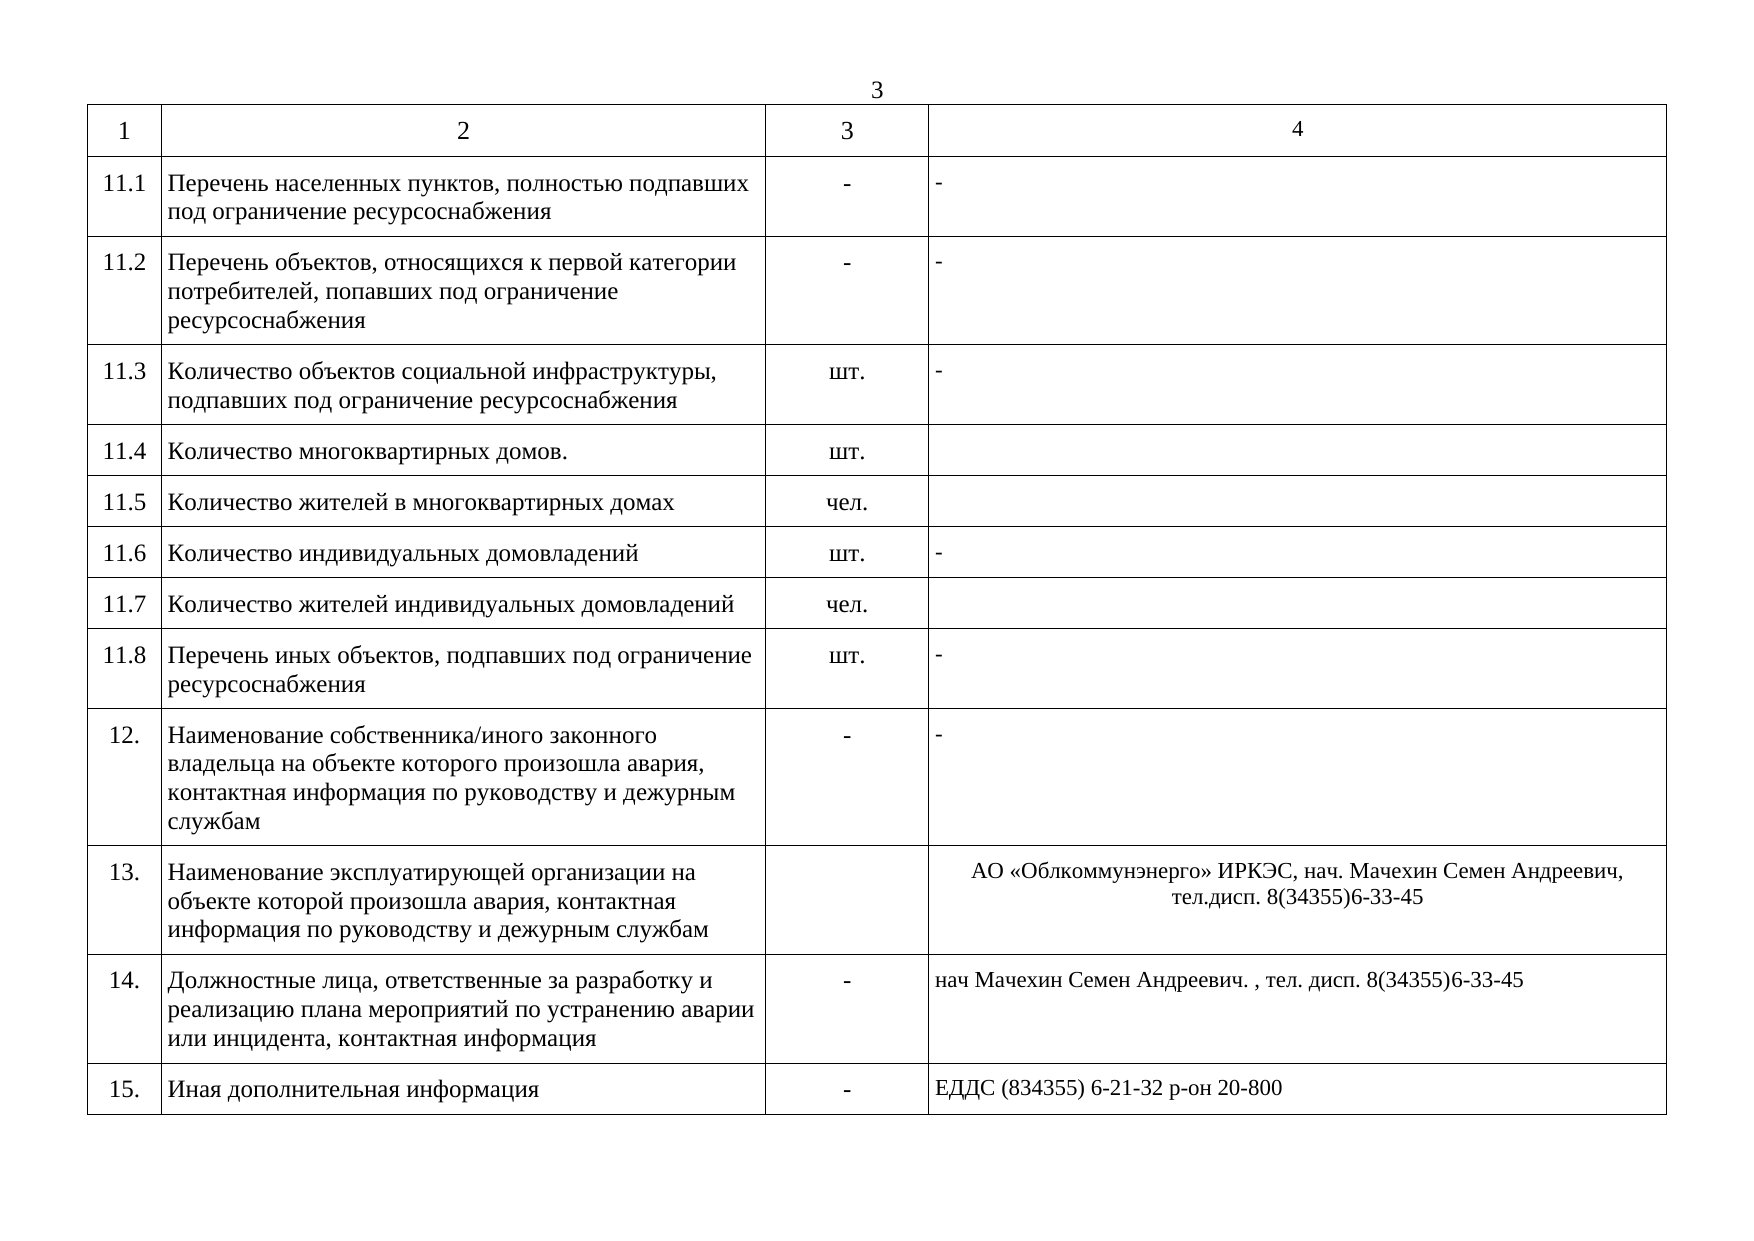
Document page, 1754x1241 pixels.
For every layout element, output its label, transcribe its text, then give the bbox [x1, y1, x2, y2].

table_cell - [929, 629, 1666, 708]
table_header 4 [929, 105, 1666, 156]
table_cell Иная дополнительная информация [162, 1064, 765, 1113]
table_cell чел. [766, 476, 928, 526]
table_cell 11.3 [88, 345, 161, 424]
table_cell Должностные лица, ответственные за разработку и реализацию плана мероприятий по устранению аварии или инцидента, контактная информация [162, 955, 765, 1062]
table_cell Наименование собственника/иного законного владельца на объекте которого произошла авария, контактная информация по руководству и дежурным службам [162, 709, 765, 845]
table_cell - [766, 1064, 928, 1113]
table_cell Перечень населенных пунктов, полностью подпавших под ограничение ресурсоснабжения [162, 157, 765, 236]
table_cell Количество многоквартирных домов. [162, 425, 765, 475]
table_cell 11.6 [88, 527, 161, 577]
table_cell 11.8 [88, 629, 161, 708]
table_cell шт. [766, 527, 928, 577]
table_cell 14. [88, 955, 161, 1062]
table_cell [766, 846, 928, 954]
table_cell Наименование эксплуатирующей организации на объекте которой произошла авария, контактная информация по руководству и дежурным службам [162, 846, 765, 954]
table_header 1 [88, 105, 161, 156]
table_cell 11.1 [88, 157, 161, 236]
table_cell 11.4 [88, 425, 161, 475]
table_cell Перечень иных объектов, подпавших под ограничение ресурсоснабжения [162, 629, 765, 708]
table_cell - [929, 345, 1666, 424]
table_cell - [929, 709, 1666, 845]
table_cell 12. [88, 709, 161, 845]
table_cell Количество жителей в многоквартирных домах [162, 476, 765, 526]
table_cell - [766, 955, 928, 1062]
table_cell нач Мачехин Семен Андреевич. , тел. дисп. 8(34355)6-33-45 [929, 955, 1666, 1062]
table_header 2 [162, 105, 765, 156]
table_cell шт. [766, 629, 928, 708]
table_cell Количество объектов социальной инфраструктуры, подпавших под ограничение ресурсоснабжения [162, 345, 765, 424]
table_cell - [929, 237, 1666, 344]
table_cell ЕДДС (834355) 6-21-32 р-он 20-800 [929, 1064, 1666, 1113]
table_cell - [766, 237, 928, 344]
table_cell 11.7 [88, 578, 161, 628]
table_cell чел. [766, 578, 928, 628]
table_cell [929, 578, 1666, 628]
table_cell 11.2 [88, 237, 161, 344]
table_cell - [929, 527, 1666, 577]
table_cell 15. [88, 1064, 161, 1113]
table_cell АО «Облкоммунэнерго» ИРКЭС, нач. Мачехин Семен Андреевич, тел.дисп. 8(34355)6-33-45 [929, 846, 1666, 954]
table_header 3 [766, 105, 928, 156]
table_cell [929, 476, 1666, 526]
table_cell Количество индивидуальных домовладений [162, 527, 765, 577]
table_cell 11.5 [88, 476, 161, 526]
table_cell шт. [766, 425, 928, 475]
table_cell Количество жителей индивидуальных домовладений [162, 578, 765, 628]
table_cell шт. [766, 345, 928, 424]
table_cell - [929, 157, 1666, 236]
table_cell - [766, 157, 928, 236]
table_cell Перечень объектов, относящихся к первой категории потребителей, попавших под ограничение ресурсоснабжения [162, 237, 765, 344]
table_cell 13. [88, 846, 161, 954]
table_cell - [766, 709, 928, 845]
table_cell [929, 425, 1666, 475]
